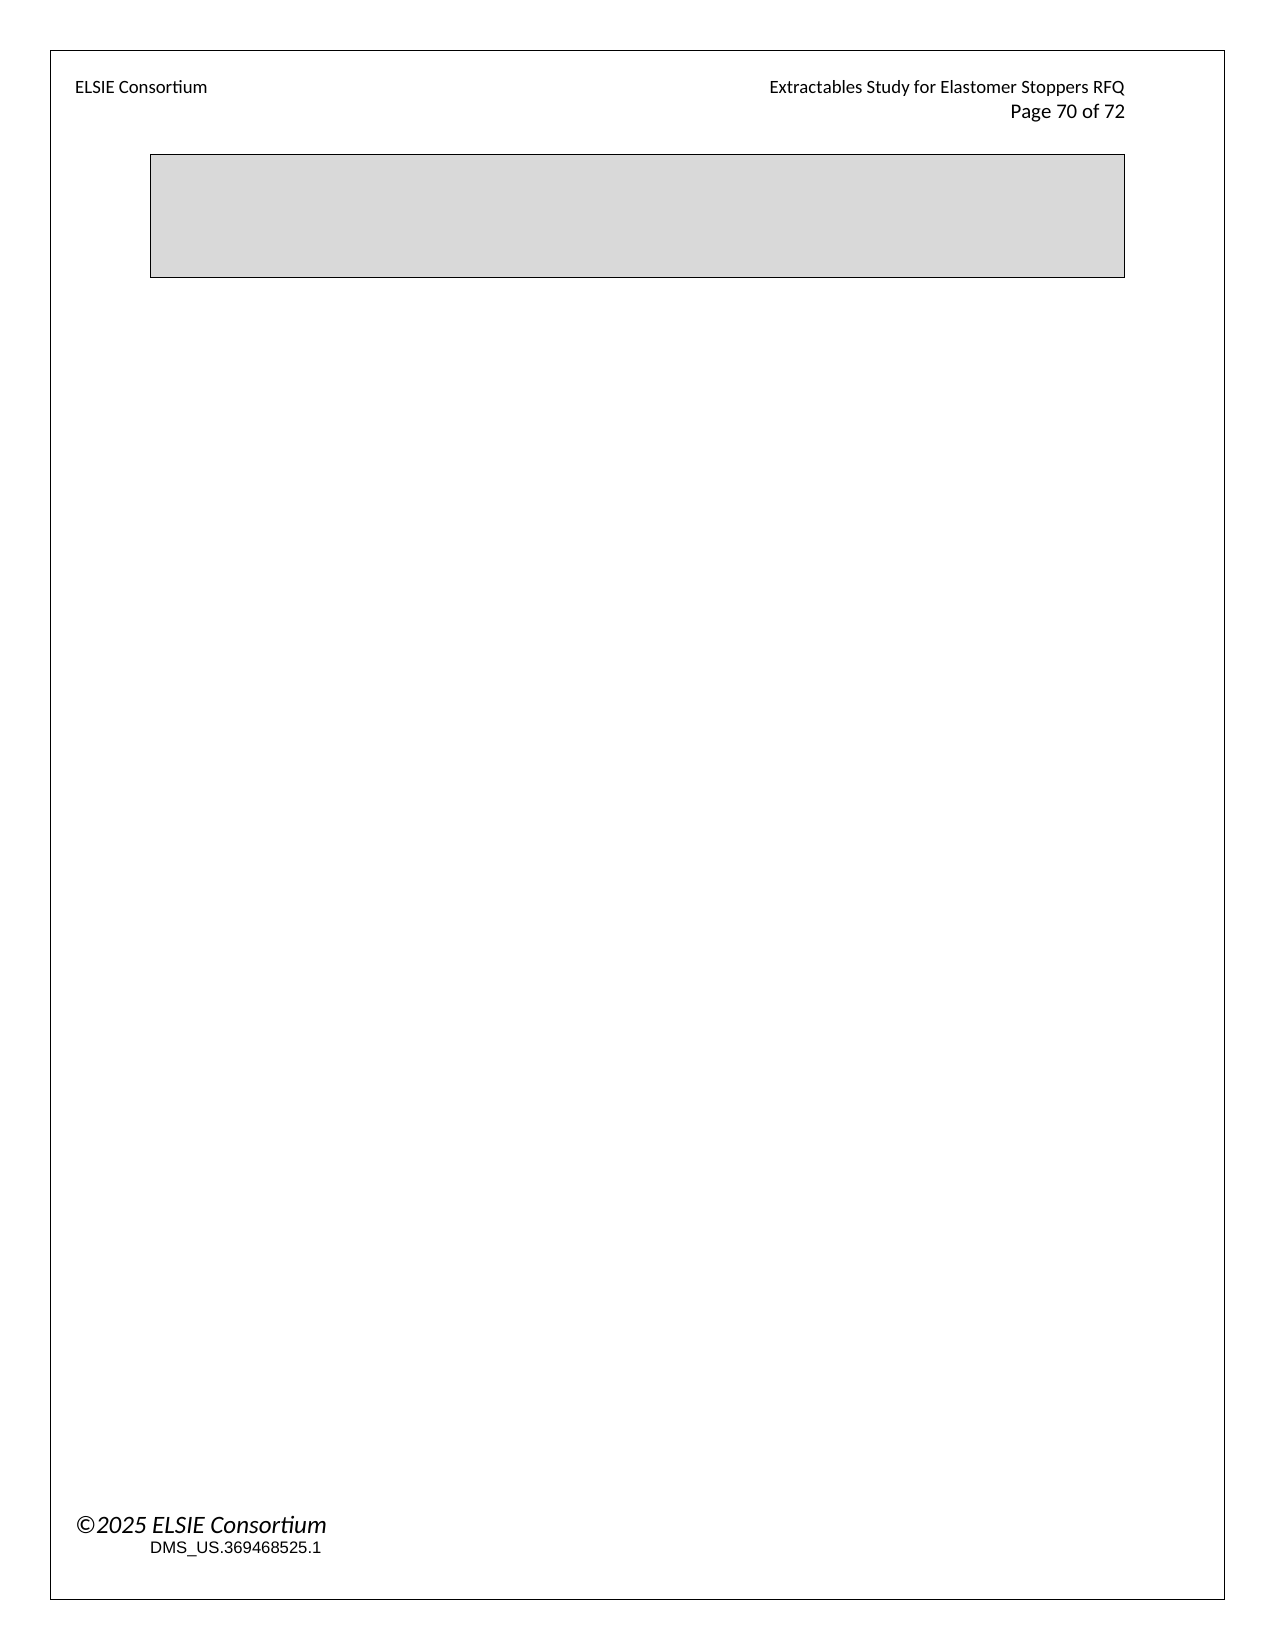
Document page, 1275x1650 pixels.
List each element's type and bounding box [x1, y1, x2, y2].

table_header [151, 155, 1124, 277]
